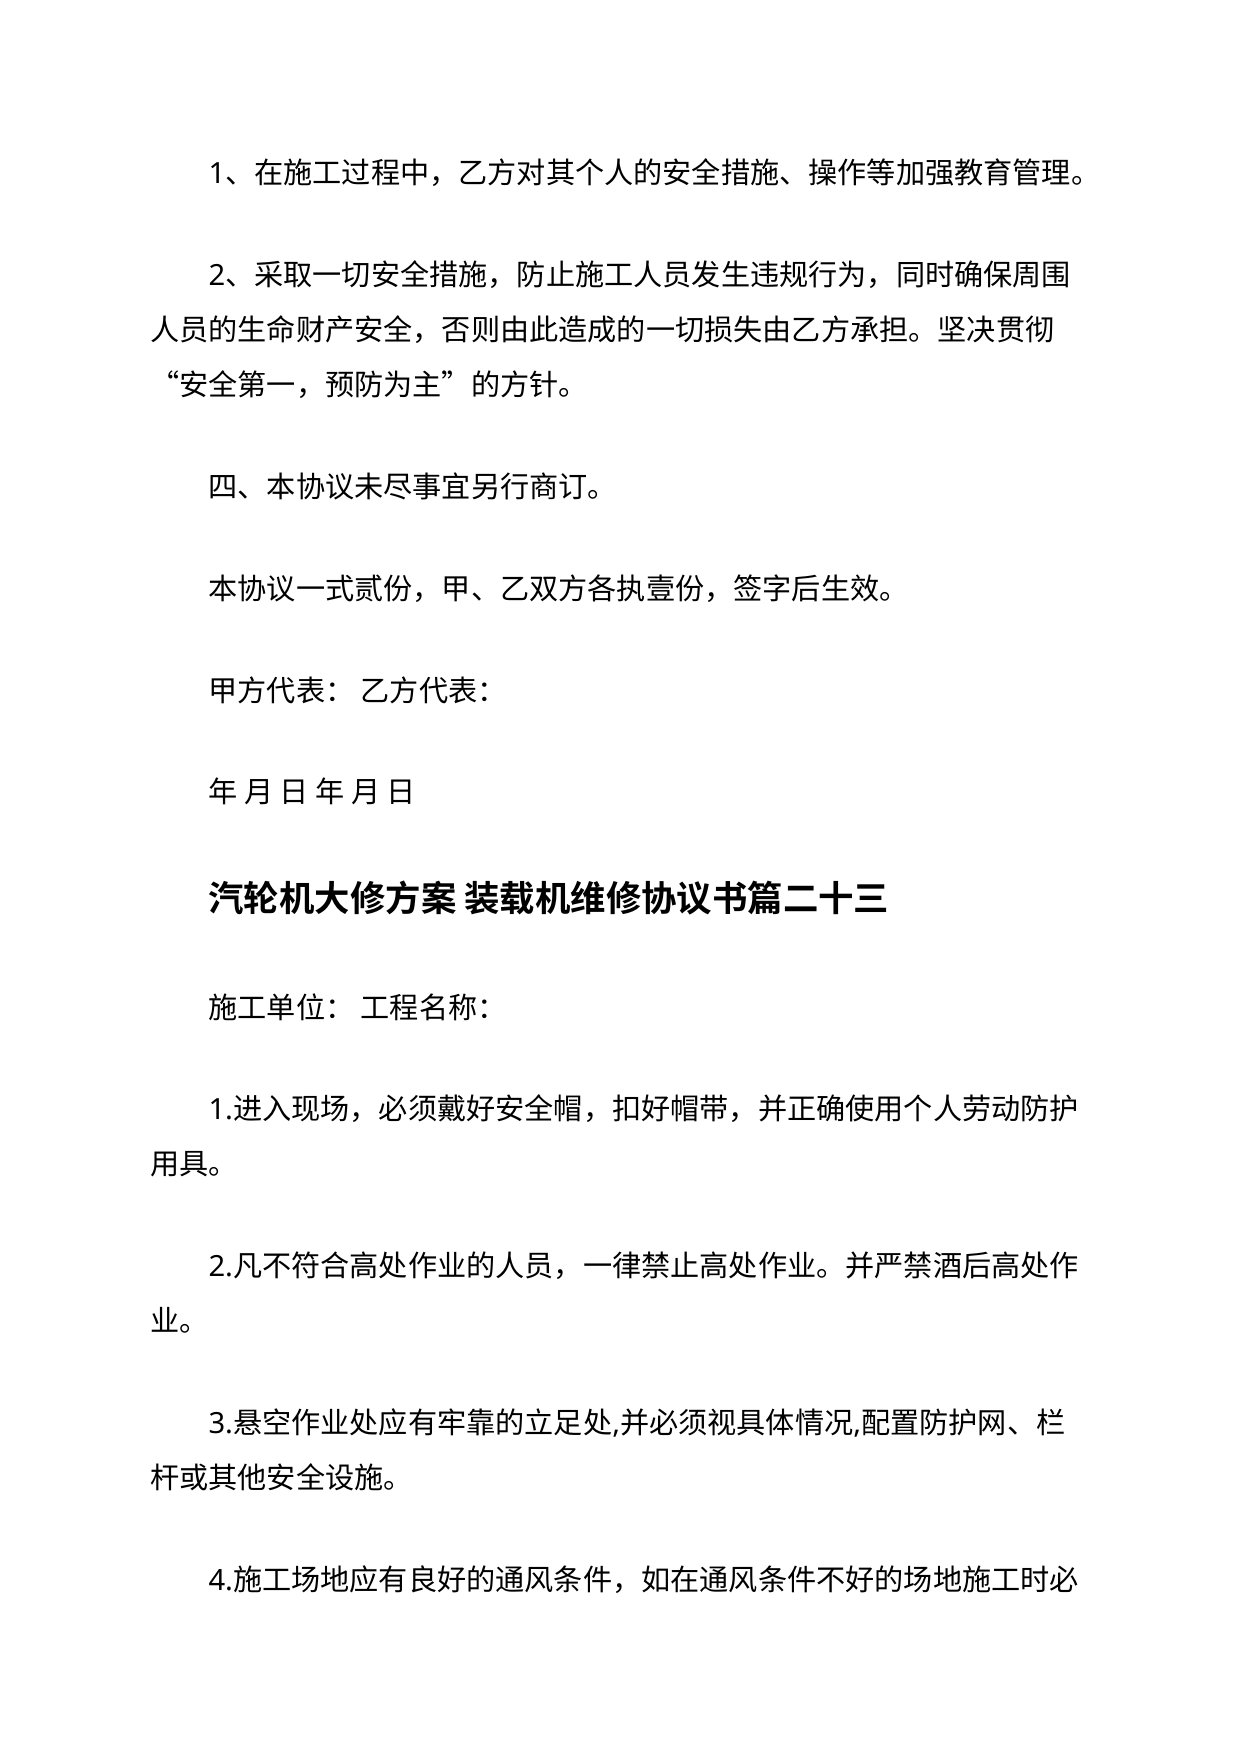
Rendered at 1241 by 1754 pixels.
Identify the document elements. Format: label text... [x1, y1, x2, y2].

text 3.悬空作业处应有牢靠的立足处,并必须视具体情况,配置防护网、栏杆或其他安全设施。 [150, 1399, 1090, 1497]
text 1.进入现场，必须戴好安全帽，扣好帽带，并正确使用个人劳动防护用具。 [150, 1086, 1090, 1183]
text 四、本协议未尽事宜另行商订。 [150, 464, 1090, 506]
text 施工单位： 工程名称： [150, 984, 1090, 1026]
text 汽轮机大修方案 装载机维修协议书篇二十三 [150, 871, 1090, 922]
text 甲方代表： 乙方代表： [150, 667, 1090, 709]
text 1、在施工过程中，乙方对其个人的安全措施、操作等加强教育管理。 [150, 150, 1090, 192]
text 本协议一式贰份，甲、乙双方各执壹份，签字后生效。 [150, 565, 1090, 608]
text 年 月 日 年 月 日 [150, 769, 1090, 811]
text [150, 1556, 1090, 1599]
text 2、采取一切安全措施，防止施工人员发生违规行为，同时确保周围人员的生命财产安全，否则由此造成的一切损失由乙方承担。坚决贯彻“安全第一，预防为主”的方针。 [150, 252, 1090, 404]
text 2.凡不符合高处作业的人员，一律禁止高处作业。并严禁酒后高处作业。 [150, 1243, 1090, 1340]
